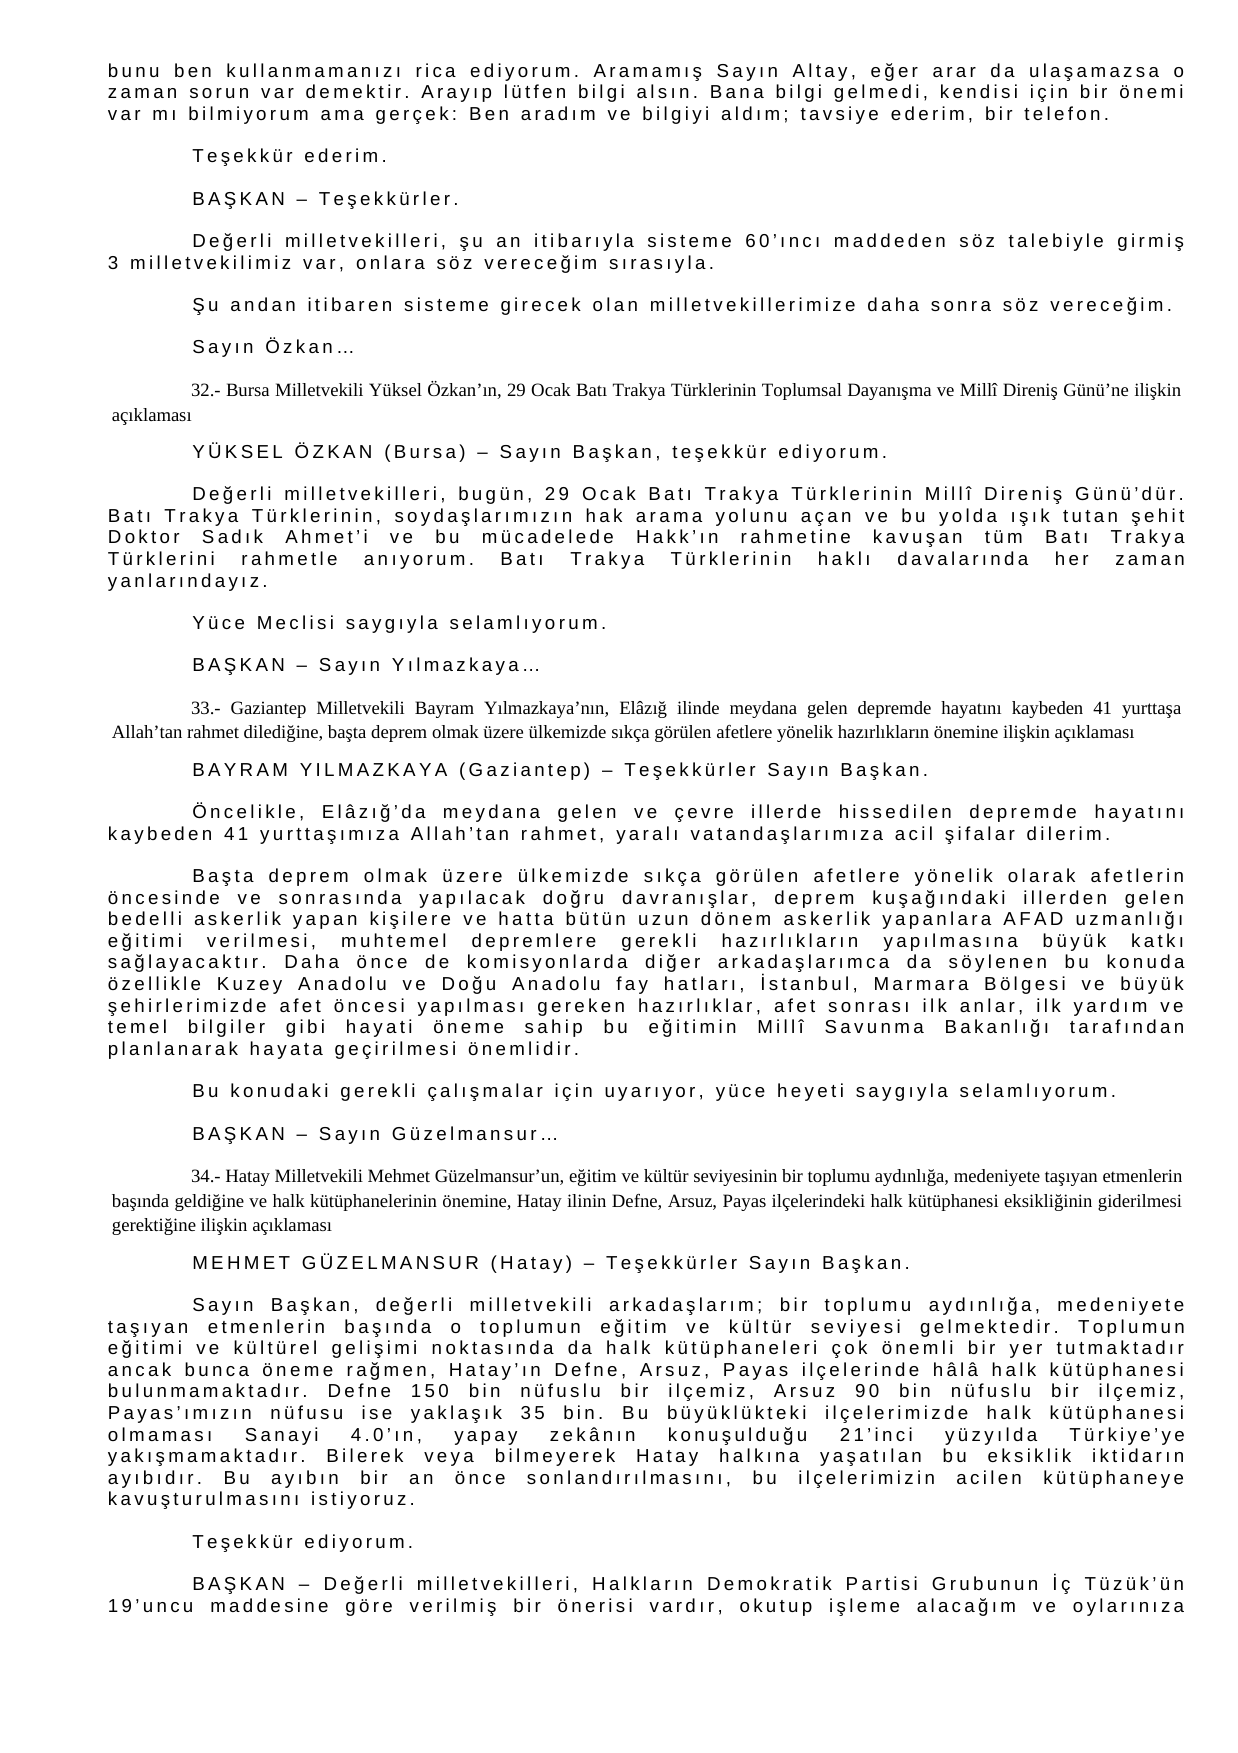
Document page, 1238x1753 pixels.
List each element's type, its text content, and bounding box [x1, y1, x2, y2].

text Sayın Özkan… [108, 336, 1186, 358]
text BAŞKAN – Sayın Yılmazkaya… [108, 654, 1186, 676]
text 34.- Hatay Milletvekili Mehmet Güzelmansur’un, eğitim ve kültür seviyesinin bir toplumu aydınlığa, medeniyete taşıyan etmenlerin başında geldiğine ve halk kütüphanelerinin önemine, Hatay ilinin Defne, Arsuz, Payas ilçelerindeki halk kütüphanesi eksikliğinin giderilmesi gerektiğine ilişkin açıklaması [112, 1165, 1184, 1236]
text YÜKSEL ÖZKAN (Bursa) – Sayın Başkan, teşekkür ediyorum. [108, 441, 1186, 462]
text BAŞKAN – Teşekkürler. [108, 188, 1186, 209]
text BAŞKAN – Sayın Güzelmansur… [108, 1122, 1186, 1144]
text Değerli milletvekilleri, şu an itibarıyla sisteme 60’ıncı maddeden söz talebiyle girmiş 3 milletvekilimiz var, onlara söz vereceğim sırasıyla. [108, 230, 1186, 273]
text Öncelikle, Elâzığ’da meydana gelen ve çevre illerde hissedilen depremde hayatını kaybeden 41 yurttaşımıza Allah’tan rahmet, yaralı vatandaşlarımıza acil şifalar dilerim. [108, 801, 1186, 844]
text Başta deprem olmak üzere ülkemizde sıkça görülen afetlere yönelik olarak afetlerin öncesinde ve sonrasında yapılacak doğru davranışlar, deprem kuşağındaki illerden gelen bedelli askerlik yapan kişilere ve hatta bütün uzun dönem askerlik yapanlara AFAD uzmanlığı eğitimi verilmesi, muhtemel depremlere gerekli hazırlıkların yapılmasına büyük katkı sağlayacaktır. Daha önce de komisyonlarda diğer arkadaşlarımca da söylenen bu konuda özellikle Kuzey Anadolu ve Doğu Anadolu fay hatları, İstanbul, Marmara Bölgesi ve büyük şehirlerimizde afet öncesi yapılması gereken hazırlıklar, afet sonrası ilk anlar, ilk yardım ve temel bilgiler gibi hayati öneme sahip bu eğitimin Millî Savunma Bakanlığı tarafından planlanarak hayata geçirilmesi önemlidir. [108, 865, 1186, 1059]
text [108, 1573, 1186, 1616]
text BAYRAM YILMAZKAYA (Gaziantep) – Teşekkürler Sayın Başkan. [108, 759, 1186, 780]
text Teşekkür ederim. [108, 145, 1186, 167]
text Şu andan itibaren sisteme girecek olan milletvekillerimize daha sonra söz vereceğim. [108, 294, 1186, 316]
text Bu konudaki gerekli çalışmalar için uyarıyor, yüce heyeti saygıyla selamlıyorum. [108, 1080, 1186, 1102]
text Değerli milletvekilleri, bugün, 29 Ocak Batı Trakya Türklerinin Millî Direniş Günü’dür. Batı Trakya Türklerinin, soydaşlarımızın hak arama yolunu açan ve bu yolda ışık tutan şehit Doktor Sadık Ahmet’i ve bu mücadelede Hakk’ın rahmetine kavuşan tüm Batı Trakya Türklerini rahmetle anıyorum. Batı Trakya Türklerinin haklı davalarında her zaman yanlarındayız. [108, 483, 1186, 591]
text 32.- Bursa Milletvekili Yüksel Özkan’ın, 29 Ocak Batı Trakya Türklerinin Toplumsal Dayanışma ve Millî Direniş Günü’ne ilişkin açıklaması [112, 379, 1184, 425]
text Yüce Meclisi saygıyla selamlıyorum. [108, 612, 1186, 633]
text Sayın Başkan, değerli milletvekili arkadaşlarım; bir toplumu aydınlığa, medeniyete taşıyan etmenlerin başında o toplumun eğitim ve kültür seviyesi gelmektedir. Toplumun eğitimi ve kültürel gelişimi noktasında da halk kütüphaneleri çok önemli bir yer tutmaktadır ancak bunca öneme rağmen, Hatay’ın Defne, Arsuz, Payas ilçelerinde hâlâ halk kütüphanesi bulunmamaktadır. Defne 150 bin nüfuslu bir ilçemiz, Arsuz 90 bin nüfuslu bir ilçemiz, Payas’ımızın nüfusu ise yaklaşık 35 bin. Bu büyüklükteki ilçelerimizde halk kütüphanesi olmaması Sanayi 4.0’ın, yapay zekânın konuşulduğu 21’inci yüzyılda Türkiye’ye yakışmamaktadır. Bilerek veya bilmeyerek Hatay halkına yaşatılan bu eksiklik iktidarın ayıbıdır. Bu ayıbın bir an önce sonlandırılmasını, bu ilçelerimizin acilen kütüphaneye kavuşturulmasını istiyoruz. [108, 1294, 1186, 1510]
text 33.- Gaziantep Milletvekili Bayram Yılmazkaya’nın, Elâzığ ilinde meydana gelen depremde hayatını kaybeden 41 yurttaşa Allah’tan rahmet dilediğine, başta deprem olmak üzere ülkemizde sıkça görülen afetlere yönelik hazırlıkların önemine ilişkin açıklaması [112, 697, 1184, 743]
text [108, 60, 1186, 124]
text Teşekkür ediyorum. [108, 1531, 1186, 1552]
text MEHMET GÜZELMANSUR (Hatay) – Teşekkürler Sayın Başkan. [108, 1252, 1186, 1273]
